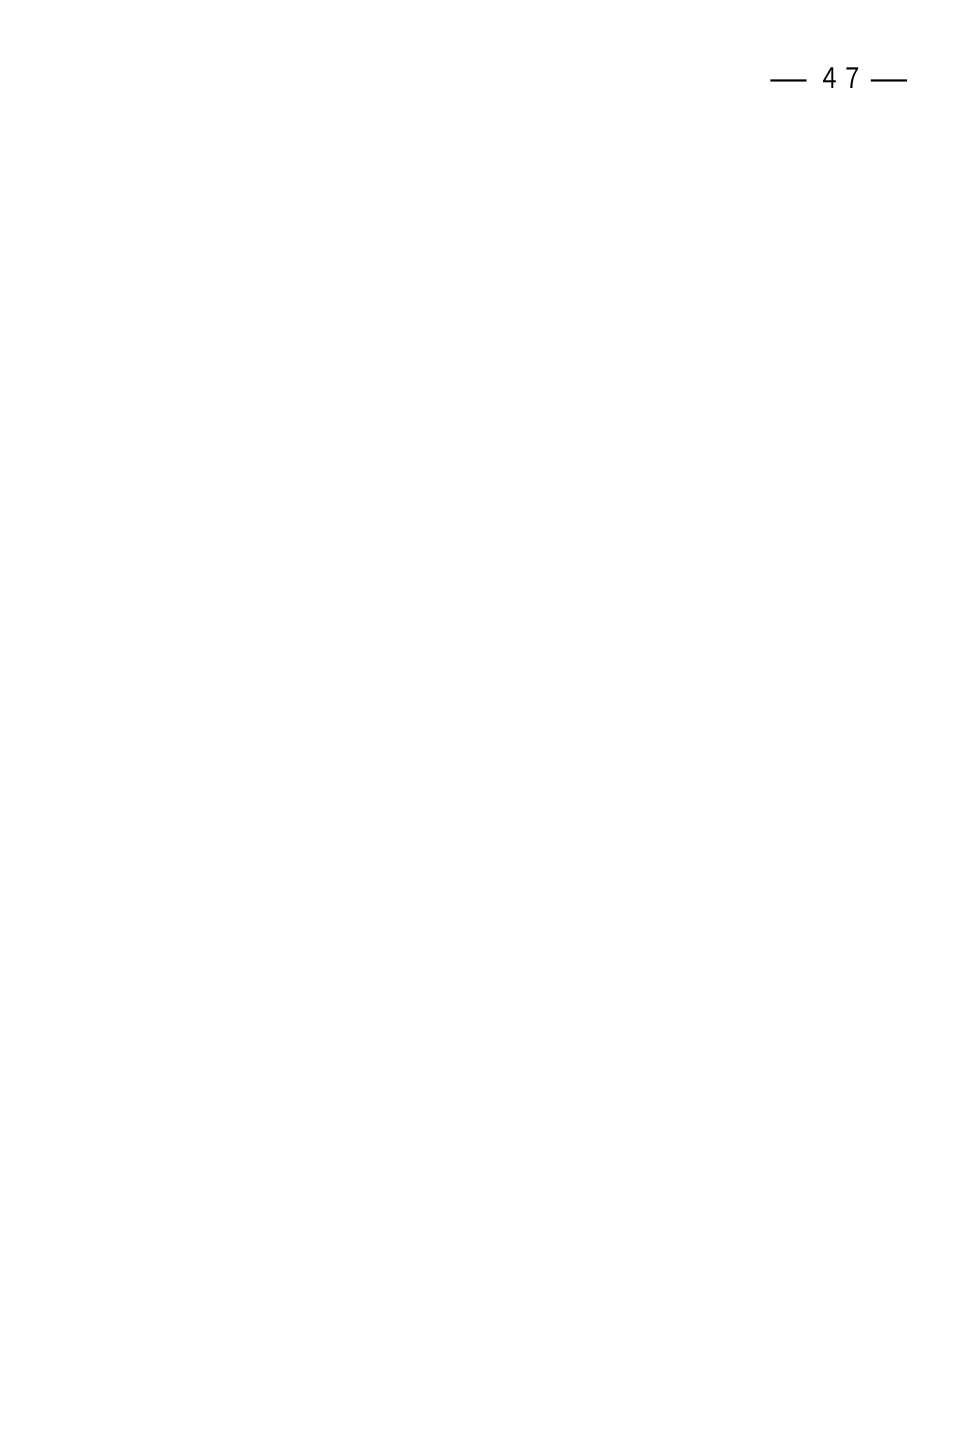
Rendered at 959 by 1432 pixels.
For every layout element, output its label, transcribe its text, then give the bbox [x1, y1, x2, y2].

text — ４７ — [8, 59, 908, 97]
